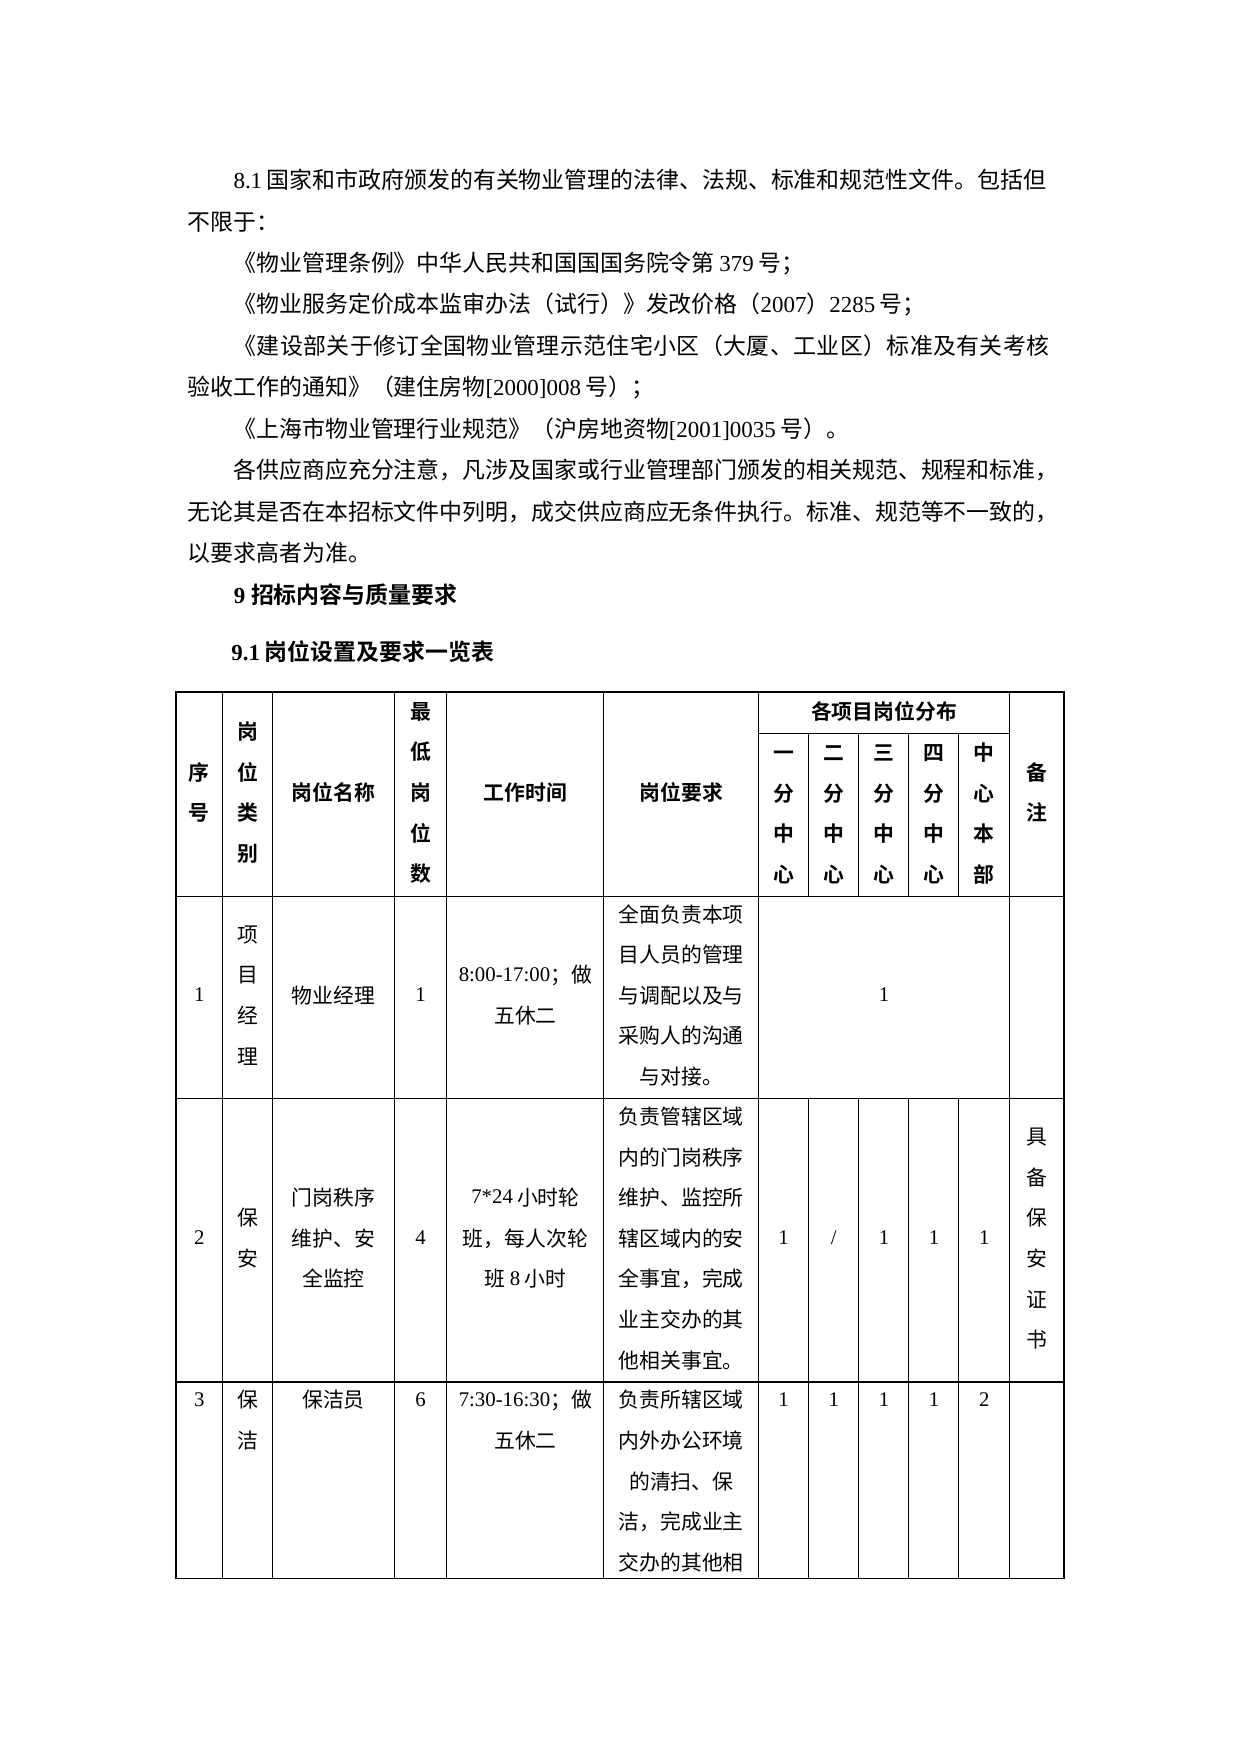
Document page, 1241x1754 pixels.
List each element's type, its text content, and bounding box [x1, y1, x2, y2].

table_cell 1 [809, 1383, 858, 1577]
table_header 备注 [1010, 693, 1063, 896]
table_cell 一分中心 [759, 734, 808, 896]
table_cell 门岗秩序维护、安全监控 [273, 1099, 394, 1381]
table_cell 保洁 [223, 1383, 272, 1577]
table_cell 全面负责本项目人员的管理与调配以及与采购人的沟通与对接。 [604, 897, 758, 1098]
table_cell 1 [177, 897, 222, 1098]
table_cell 1 [909, 1383, 958, 1577]
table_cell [604, 1383, 758, 1577]
table_cell 6 [395, 1383, 446, 1577]
table_cell [1010, 1383, 1063, 1577]
table_header 岗位名称 [273, 693, 394, 896]
table_cell 四分中心 [909, 734, 958, 896]
table_cell 1 [759, 1099, 808, 1381]
table_header 岗位要求 [604, 693, 758, 896]
table_header 工作时间 [447, 693, 603, 896]
table_cell 7:30-16:30；做五休二 [447, 1383, 603, 1577]
table_cell 2 [177, 1099, 222, 1381]
table_cell 中心本部 [959, 734, 1009, 896]
table_cell 负责管辖区域内的门岗秩序维护、监控所辖区域内的安全事宜，完成业主交办的其他相关事宜。 [604, 1099, 758, 1381]
table_cell 项目经理 [223, 897, 272, 1098]
table_cell 2 [959, 1383, 1009, 1577]
table_cell 1 [759, 1383, 808, 1577]
table_cell 8:00-17:00；做五休二 [447, 897, 603, 1098]
table_cell [1010, 897, 1063, 1098]
text 9.1岗位设置及要求一览表 [187, 618, 1053, 683]
table_cell 1 [859, 1383, 908, 1577]
text 9 招标内容与质量要求 [187, 577, 1053, 610]
table_cell 3 [177, 1383, 222, 1577]
table_cell 保洁员 [273, 1383, 394, 1577]
text 各供应商应充分注意，凡涉及国家或行业管理部门颁发的相关规范、规程和标准，无论其是否在本招标文件中列明，成交供应商应无条件执行。标准、规范等不一致的，以要求高者为准。 [187, 452, 1053, 568]
table_header 序号 [177, 693, 222, 896]
text 《物业管理条例》中华人民共和国国国务院令第379号； [187, 245, 1053, 278]
table_cell 二分中心 [809, 734, 858, 896]
table_cell 1 [395, 897, 446, 1098]
text 《建设部关于修订全国物业管理示范住宅小区（大厦、工业区）标准及有关考核验收工作的通知》（建住房物[2000]008号）； [187, 328, 1053, 402]
text 8.1国家和市政府颁发的有关物业管理的法律、法规、标准和规范性文件。包括但不限于： [187, 162, 1053, 237]
table_cell 7*24小时轮班，每人次轮班8小时 [447, 1099, 603, 1381]
table_cell 4 [395, 1099, 446, 1381]
table_cell 1 [759, 897, 1009, 1098]
table_cell 保安 [223, 1099, 272, 1381]
table_header 岗位类别 [223, 693, 272, 896]
table_header 各项目岗位分布 [759, 693, 1009, 733]
text 《物业服务定价成本监审办法（试行）》发改价格（2007）2285号； [187, 286, 1053, 319]
table_cell 三分中心 [859, 734, 908, 896]
table_cell 1 [859, 1099, 908, 1381]
table_cell 1 [909, 1099, 958, 1381]
table_header 最低岗位数 [395, 693, 446, 896]
table_cell 具备保安证书 [1010, 1099, 1063, 1381]
text 《上海市物业管理行业规范》（沪房地资物[2001]0035号）。 [187, 411, 1053, 444]
table_cell / [809, 1099, 858, 1381]
table_cell 1 [959, 1099, 1009, 1381]
table_cell 物业经理 [273, 897, 394, 1098]
